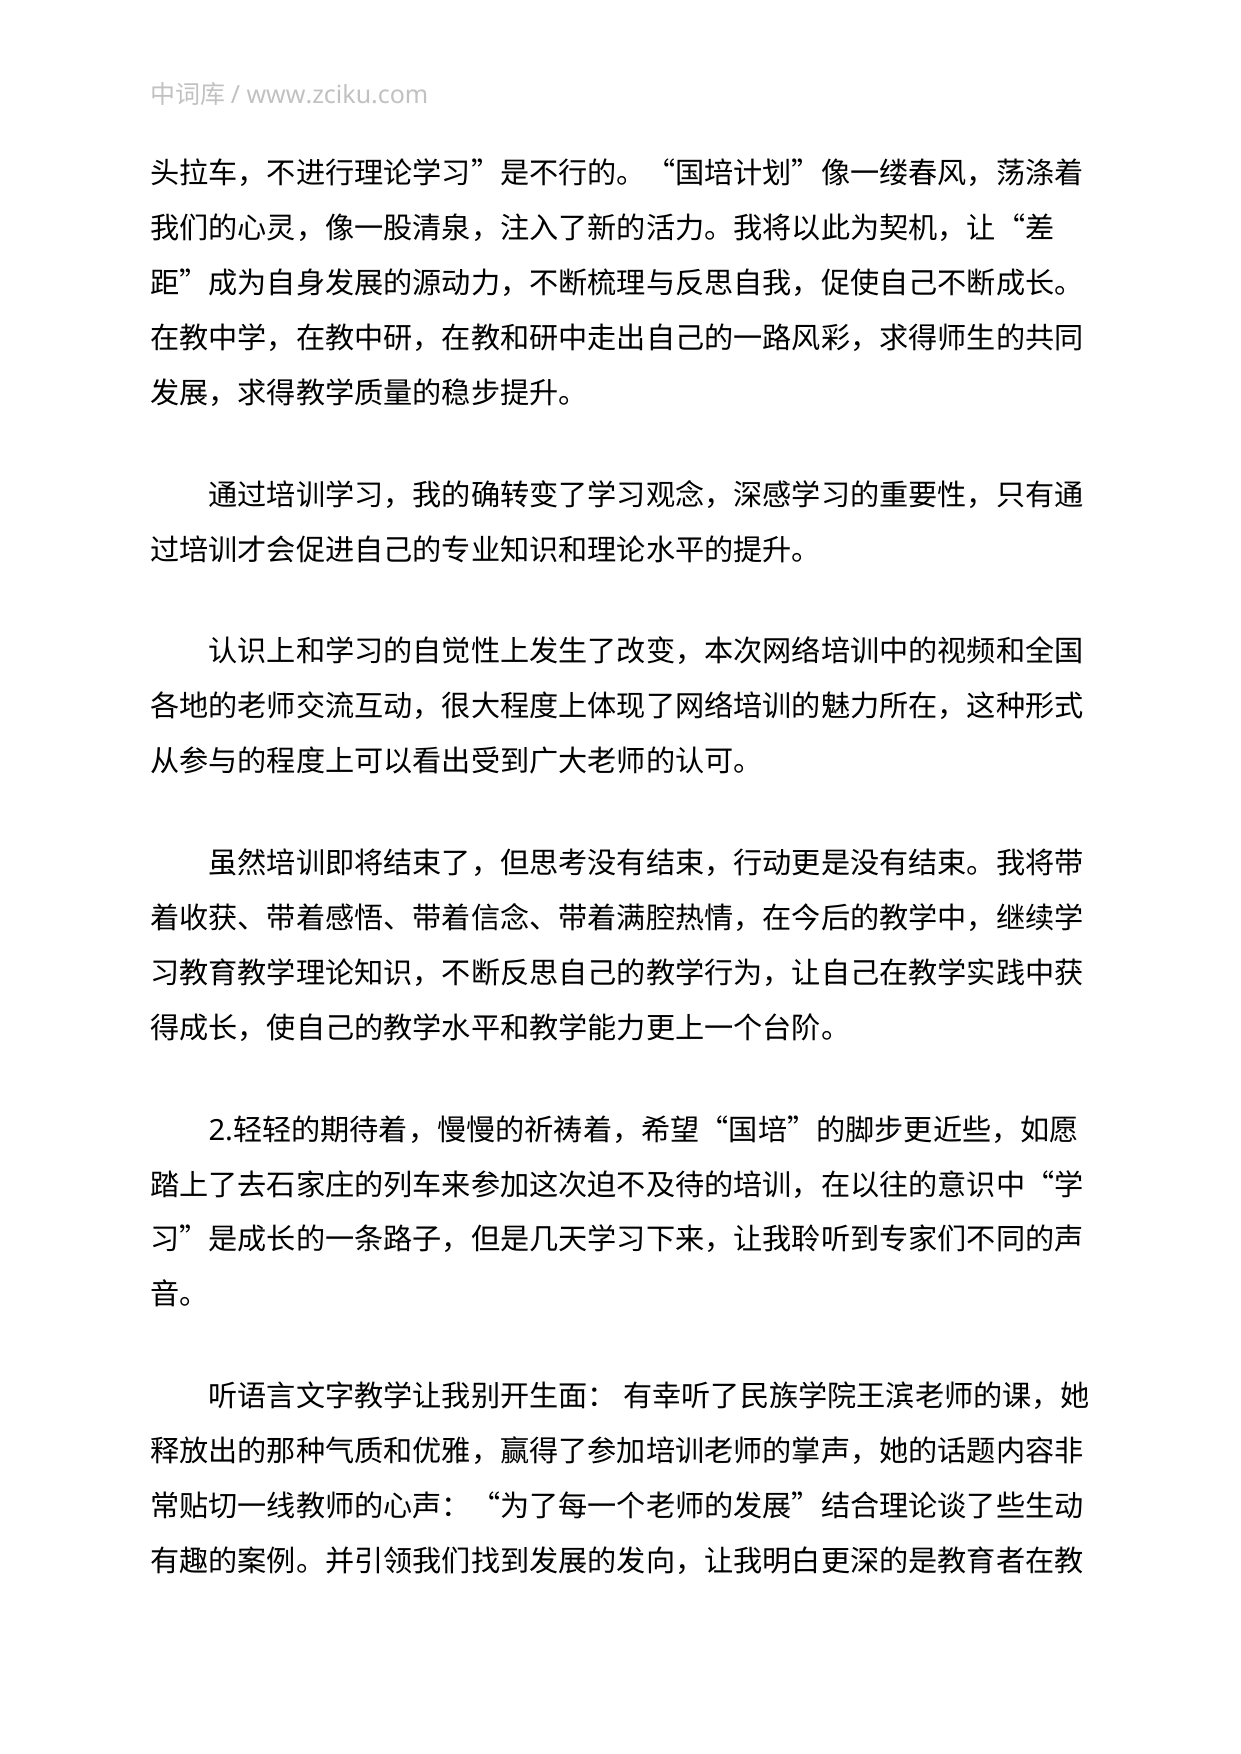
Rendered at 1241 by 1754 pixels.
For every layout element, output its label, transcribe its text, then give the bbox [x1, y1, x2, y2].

text 2.轻轻的期待着，慢慢的祈祷着，希望“国培”的脚步更近些，如愿踏上了去石家庄的列车来参加这次迫不及待的培训，在以往的意识中“学习”是成长的一条路子，但是几天学习下来，让我聆听到专家们不同的声音。 [150, 1106, 1090, 1313]
text 通过培训学习，我的确转变了学习观念，深感学习的重要性，只有通过培训才会促进自己的专业知识和理论水平的提升。 [150, 471, 1090, 568]
text 虽然培训即将结束了，但思考没有结束，行动更是没有结束。我将带着收获、带着感悟、带着信念、带着满腔热情，在今后的教学中，继续学习教育教学理论知识，不断反思自己的教学行为，让自己在教学实践中获得成长，使自己的教学水平和教学能力更上一个台阶。 [150, 839, 1090, 1047]
text 认识上和学习的自觉性上发生了改变，本次网络培训中的视频和全国各地的老师交流互动，很大程度上体现了网络培训的魅力所在，这种形式从参与的程度上可以看出受到广大老师的认可。 [150, 628, 1090, 780]
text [150, 150, 1090, 412]
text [150, 1373, 1090, 1579]
